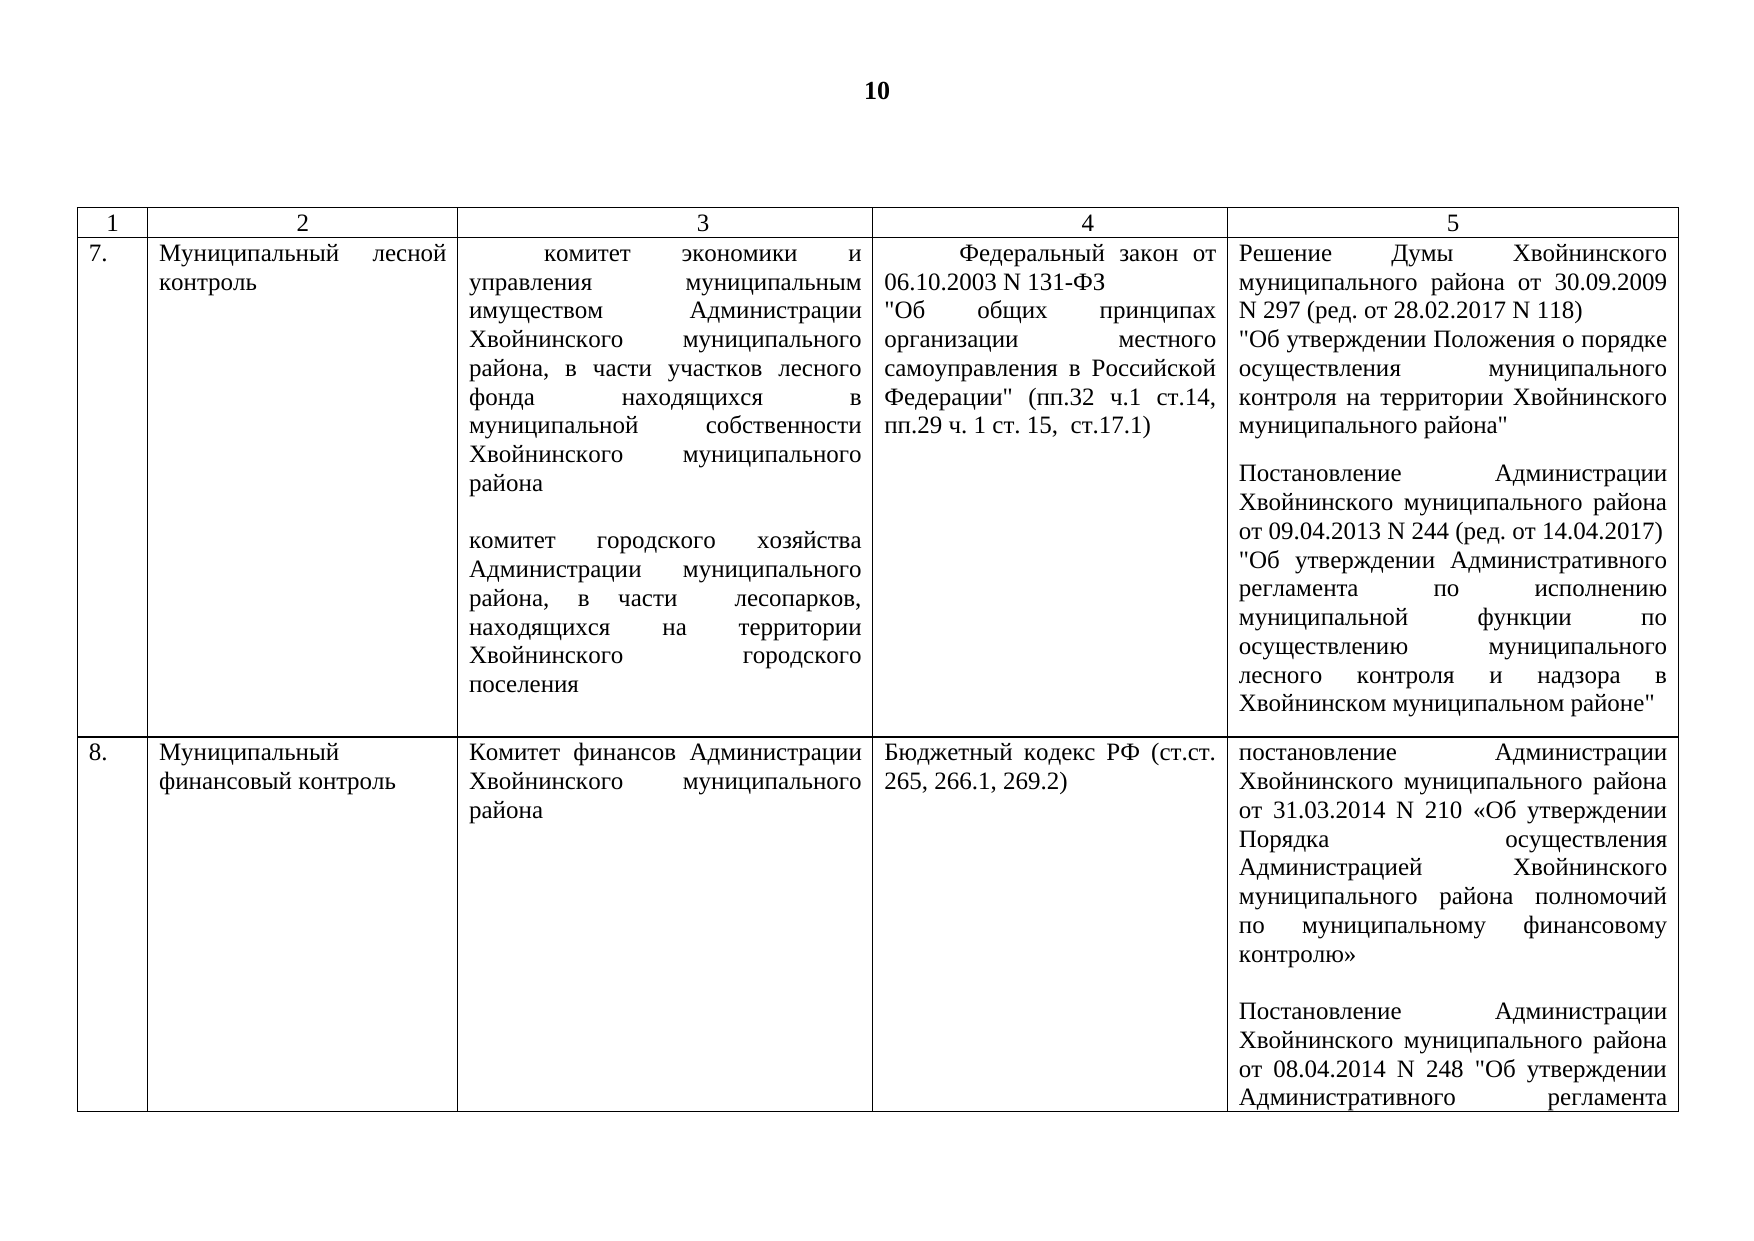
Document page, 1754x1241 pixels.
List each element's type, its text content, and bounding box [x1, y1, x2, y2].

table_cell Муниципальный лесной контроль [148, 238, 457, 736]
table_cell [873, 738, 1227, 1111]
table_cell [1228, 738, 1678, 1111]
table_cell 8. [78, 738, 147, 1111]
table_header 3 [458, 208, 872, 237]
table_header 1 [78, 208, 147, 237]
table_cell Решение Думы Хвойнинского муниципального района от 30.09.2009 N 297 (ред. от 28.02.2017 N 118) "Об утверждении Положения о порядке осуществления муниципального контроля на территории Хвойнинского муниципального района" Постановление Администрации Хвойнинского муниципального района от 09.04.2013 N 244 (ред. от 14.04.2017) "Об утверждении Административного регламента по исполнению муниципальной функции по осуществлению муниципального лесного контроля и надзора в Хвойнинском муниципальном районе" [1228, 238, 1678, 736]
table_header 4 [873, 208, 1227, 237]
table_cell 7. [78, 238, 147, 736]
table_cell комитет экономики и управления муниципальным имуществом Администрации Хвойнинского муниципального района, в части участков лесного фонда находящихся в муниципальной собственности Хвойнинского муниципального района комитет городского хозяйства Администрации муниципального района, в части лесопарков, находящихся на территории Хвойнинского городского поселения [458, 238, 872, 736]
table_cell Федеральный закон от 06.10.2003 N 131-ФЗ "Об общих принципах организации местного самоуправления в Российской Федерации" (пп.32 ч.1 ст.14, пп.29 ч. 1 ст. 15, ст.17.1) [873, 238, 1227, 736]
table_header 5 [1228, 208, 1678, 237]
table_header 2 [148, 208, 457, 237]
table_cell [458, 738, 872, 1111]
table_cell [148, 738, 457, 1111]
